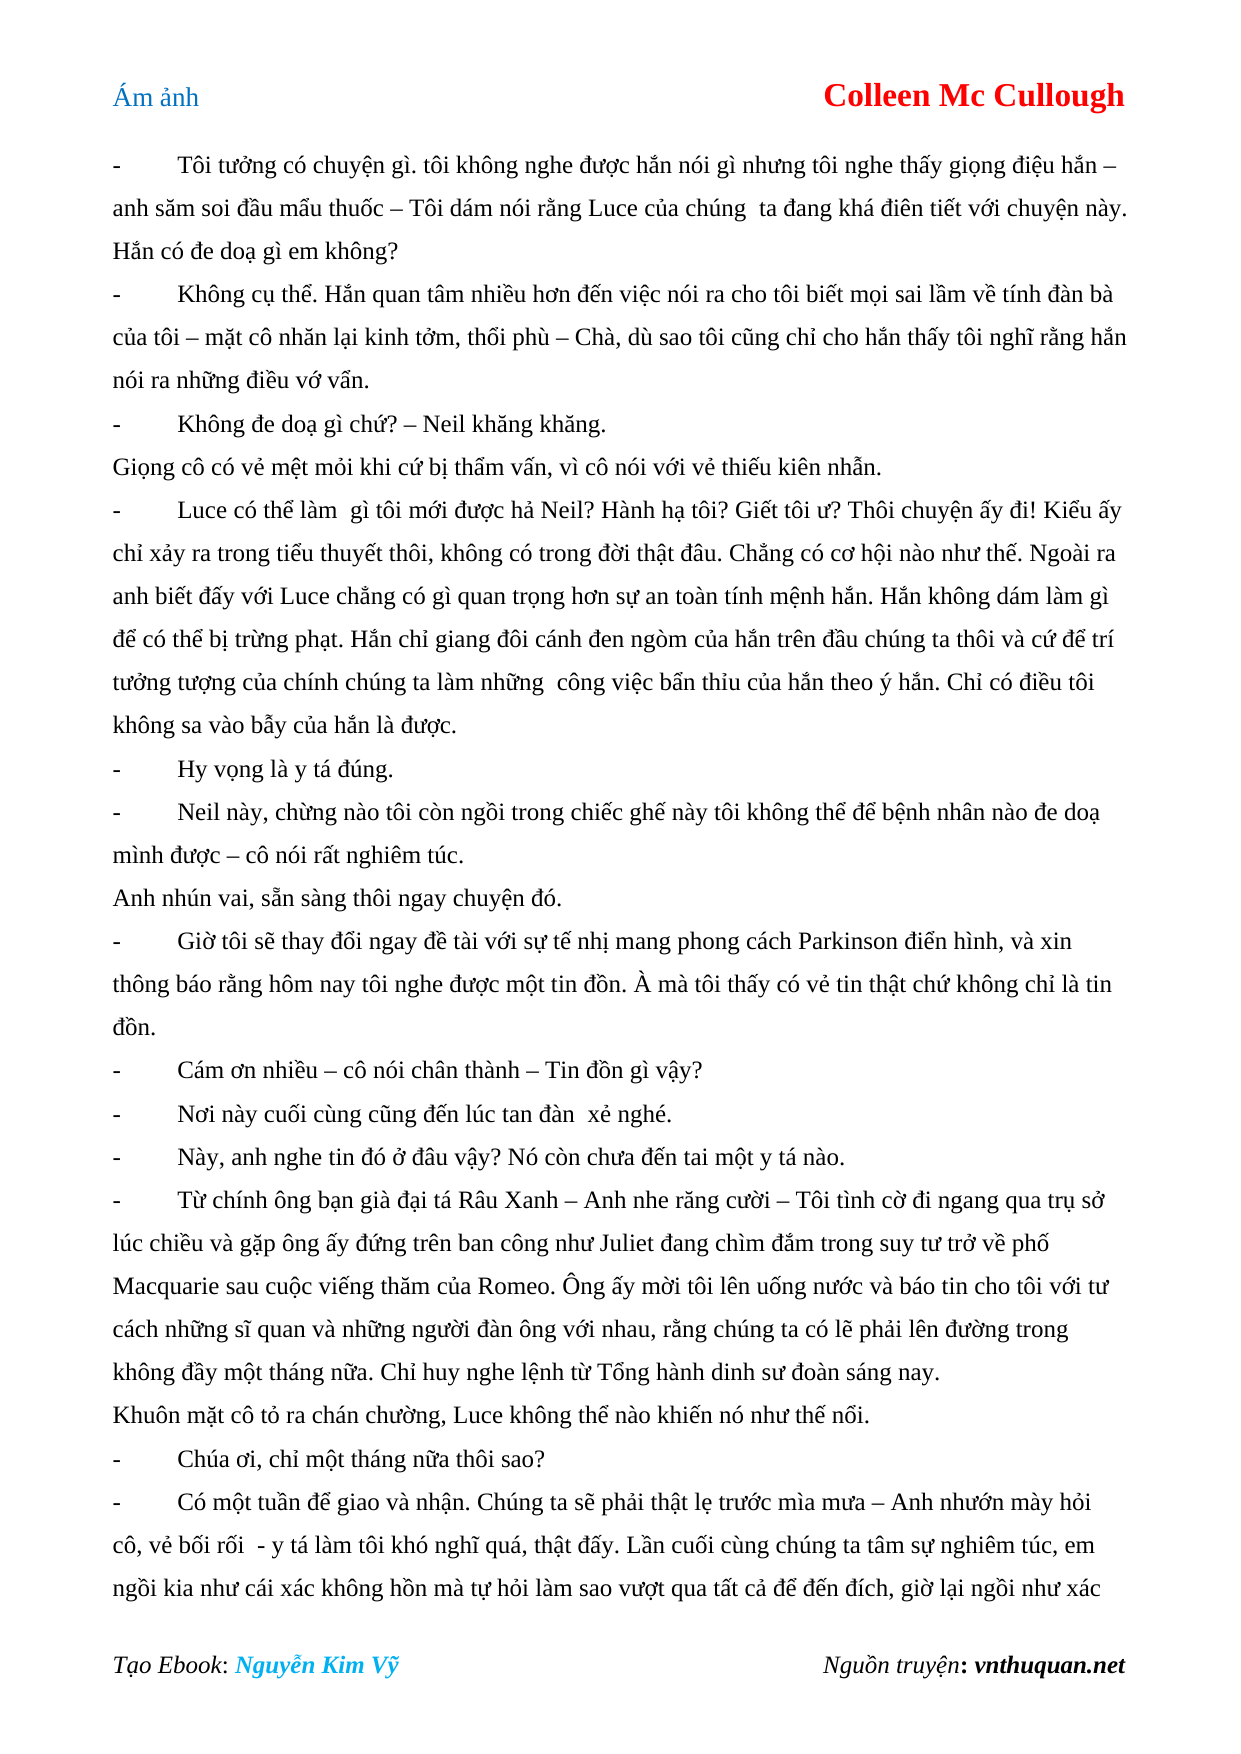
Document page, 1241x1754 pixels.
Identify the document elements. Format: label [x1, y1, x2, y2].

text [112, 150, 1128, 1602]
